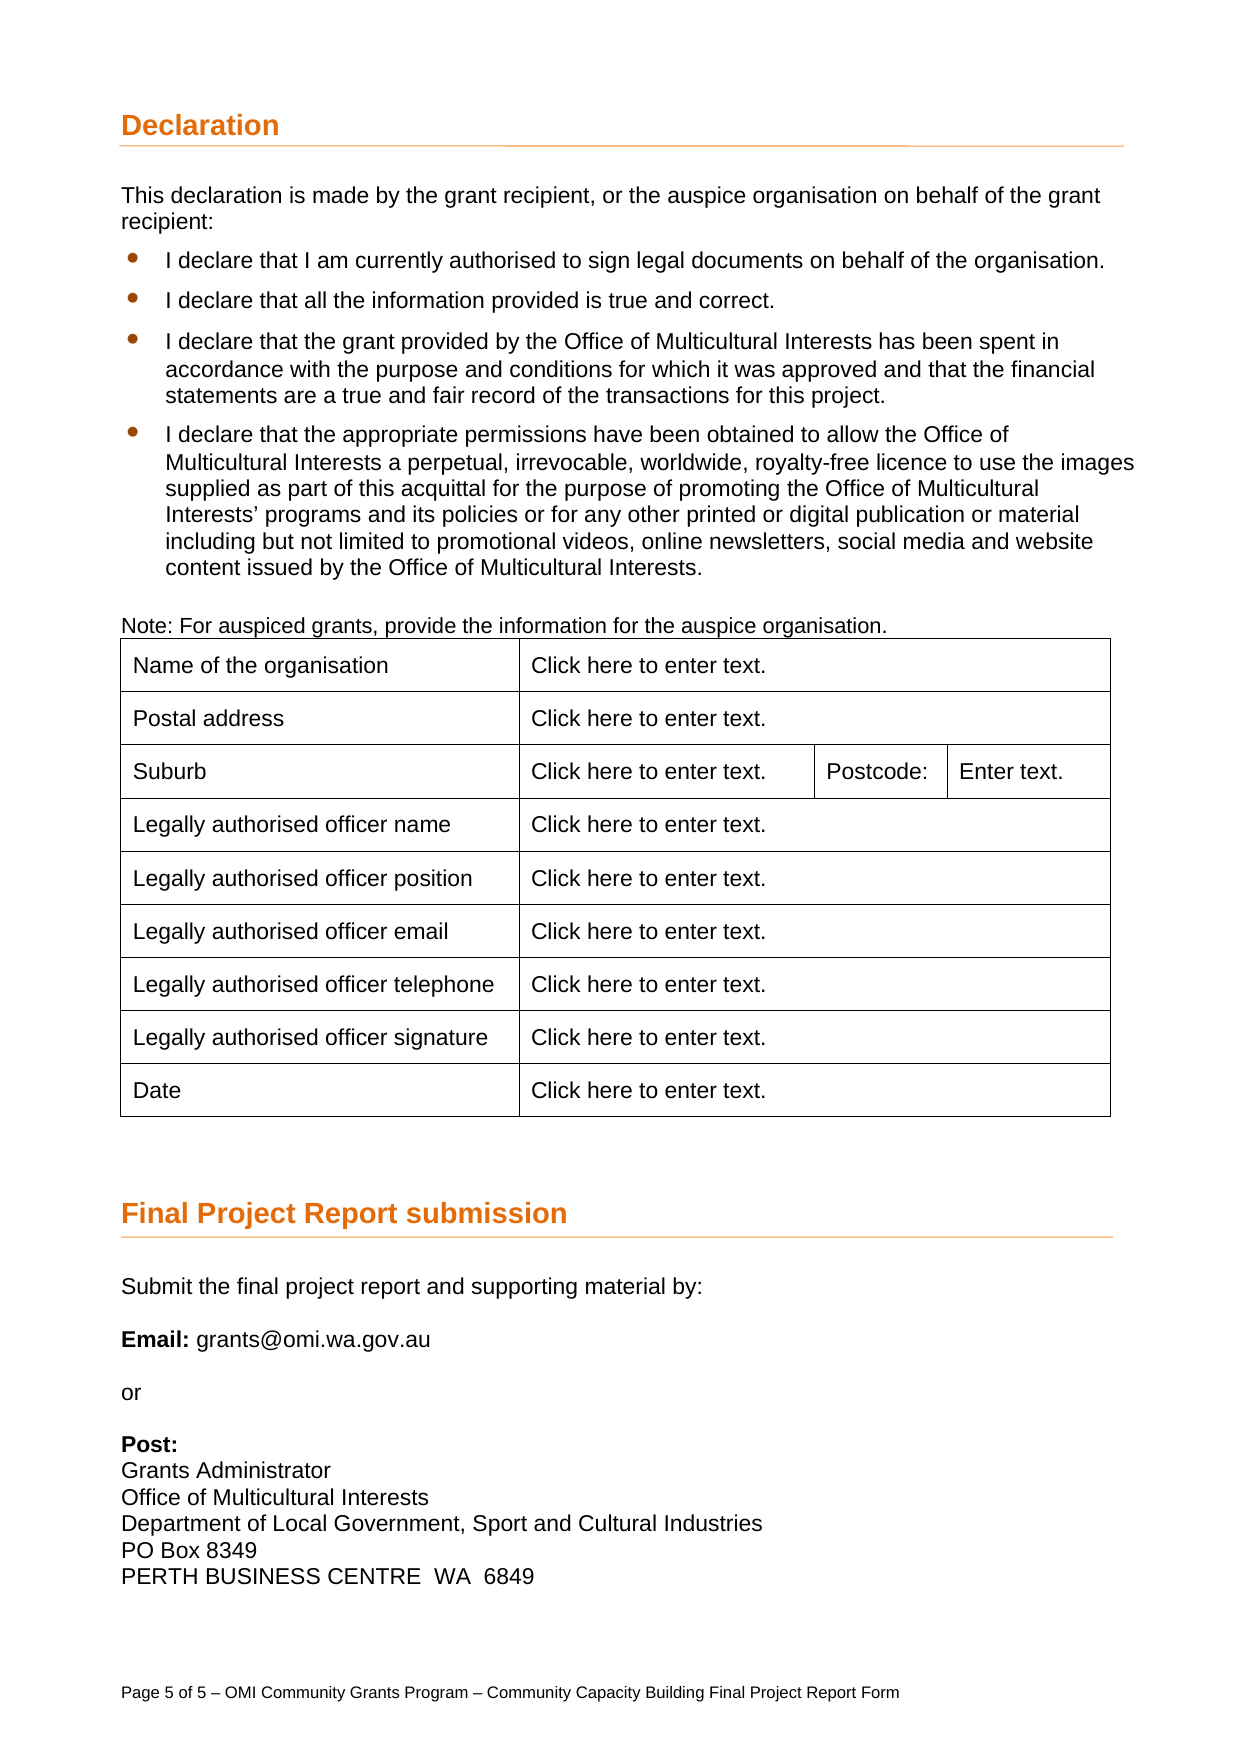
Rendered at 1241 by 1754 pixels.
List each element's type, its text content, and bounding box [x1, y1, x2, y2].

table_header [520, 639, 1110, 691]
table_cell [520, 958, 1110, 1010]
table_cell Legally authorised officer position [121, 852, 519, 904]
text PO Box 8349 PERTH BUSINESS CENTRE WA 6849 [263, 1537, 1136, 1589]
table_cell [948, 745, 1110, 797]
text or [121, 1378, 1136, 1405]
subtitle Final Project Report submission [121, 1196, 1136, 1230]
table_cell [520, 799, 1110, 851]
text Post: Grants Administrator [121, 1431, 1136, 1484]
text Email: grants@omi.wa.gov.au [121, 1326, 1136, 1352]
table_cell [520, 692, 1110, 744]
table_cell [520, 905, 1110, 957]
text This declaration is made by the grant recipient, or the auspice organisation on behalf of the grant recipient: [121, 182, 1136, 234]
table_header Name of the organisation [121, 639, 519, 691]
table_cell Date [121, 1064, 519, 1116]
table_cell Suburb [121, 745, 519, 797]
list I declare that all the information provided is true and correct. [128, 287, 1136, 315]
table_cell [520, 1064, 1110, 1116]
table_cell Legally authorised officer email [121, 905, 519, 957]
table_cell [520, 745, 814, 797]
list I declare that the appropriate permissions have been obtained to allow the Office of Multicultural Interests a perpetual, irrevocable, worldwide, royalty-free licence to use the images supplied as part of this acquittal for the purpose of promoting the Office of Multicultural Interests’ programs and its policies or for any other printed or digital publication or material including but not limited to promotional videos, online newsletters, social media and website content issued by the Office of Multicultural Interests. [128, 421, 1136, 580]
text Submit the final project report and supporting material by: [121, 1273, 1136, 1299]
text Note: For auspiced grants, provide the information for the auspice organisation. [121, 613, 1136, 638]
table_cell Legally authorised officer signature [121, 1011, 519, 1063]
subtitle Declaration [121, 108, 1136, 142]
list I declare that the grant provided by the Office of Multicultural Interests has been spent in accordance with the purpose and conditions for which it was approved and that the financial statements are a true and fair record of the transactions for this project. [128, 328, 1136, 408]
text Department of Local Government, Sport and Cultural Industries [121, 1510, 1136, 1537]
text Office of Multicultural Interests [121, 1484, 1136, 1510]
table_cell Postcode: [815, 745, 947, 797]
table_cell Legally authorised officer telephone [121, 958, 519, 1010]
table_cell Legally authorised officer name [121, 799, 519, 851]
table_cell [520, 852, 1110, 904]
list I declare that I am currently authorised to sign legal documents on behalf of the organisation. [128, 247, 1136, 275]
table_cell Postal address [121, 692, 519, 744]
table_cell [520, 1011, 1110, 1063]
